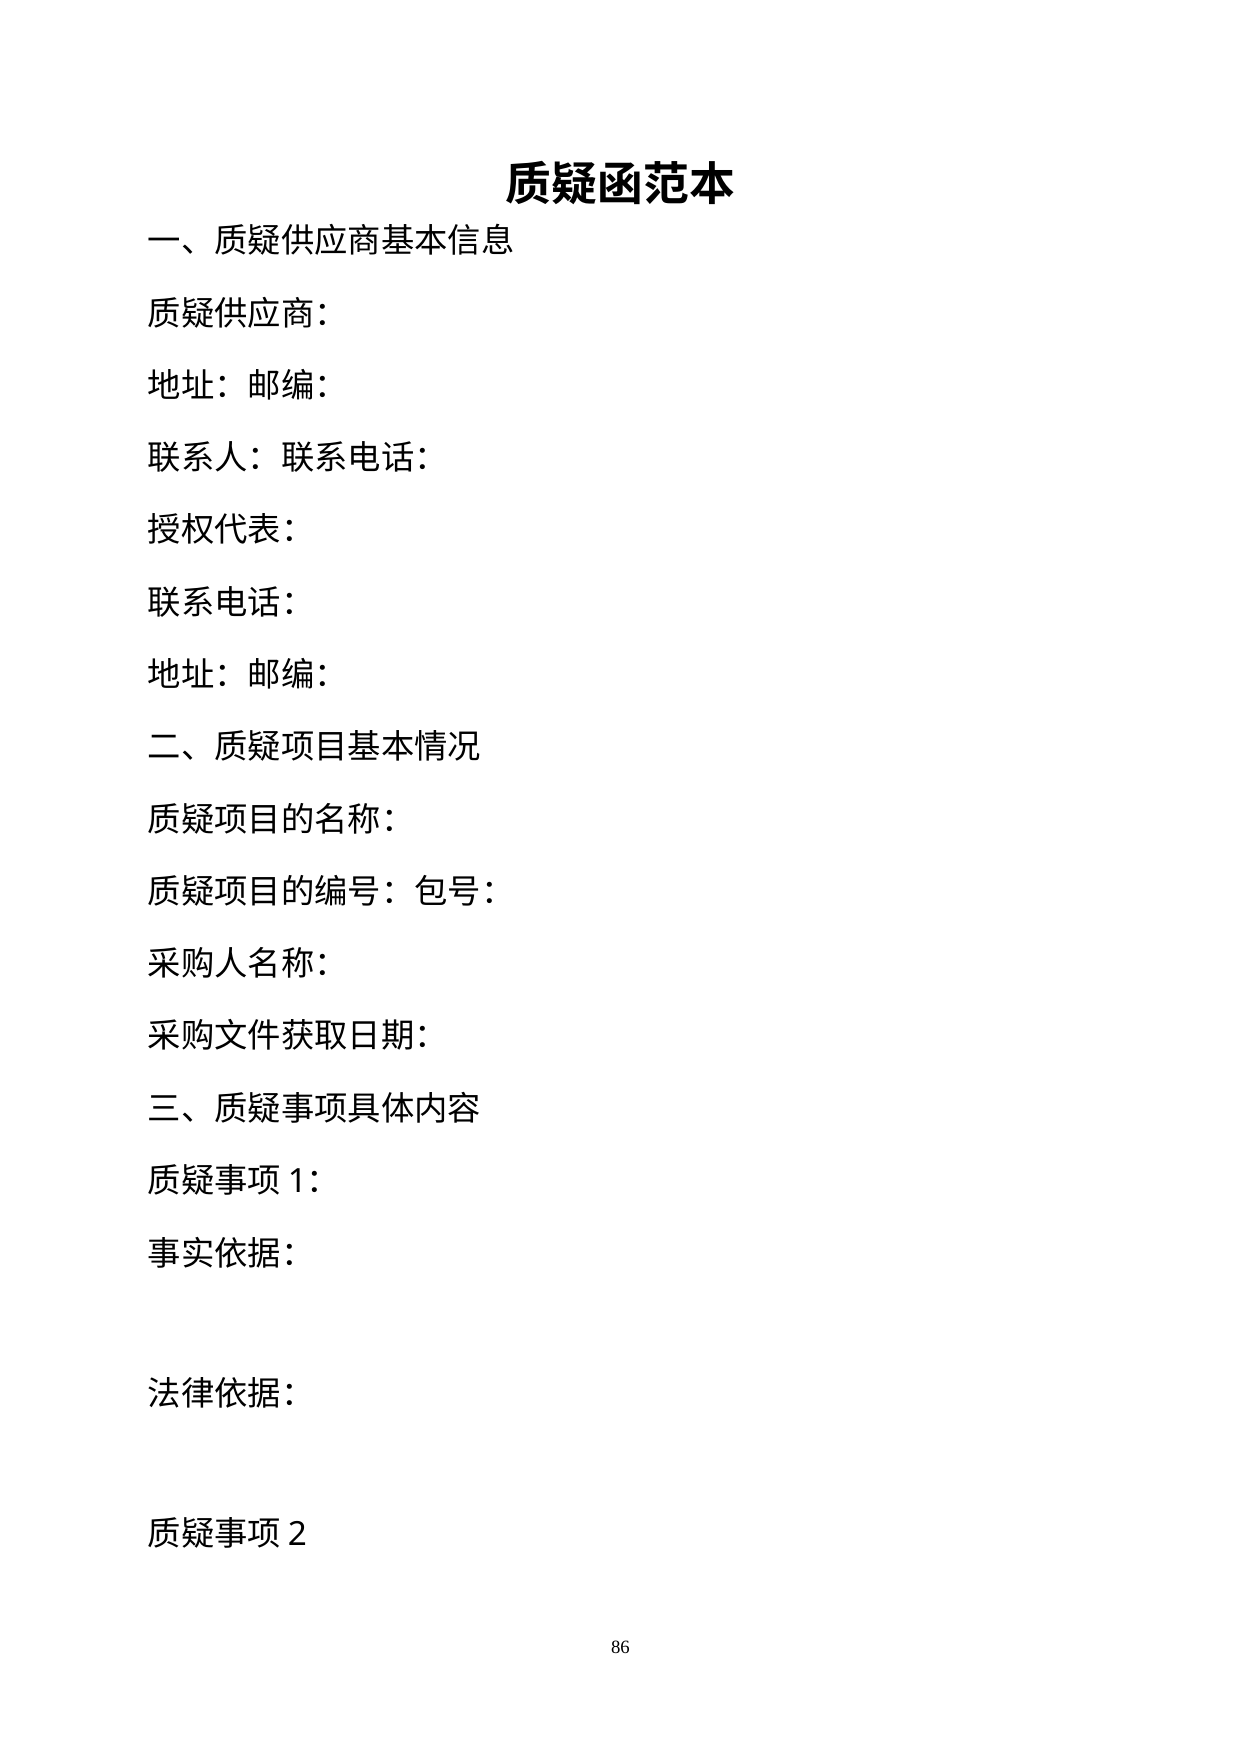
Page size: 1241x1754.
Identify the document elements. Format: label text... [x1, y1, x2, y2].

text 质疑项目的名称： [148, 792, 1093, 841]
text 授权代表： [148, 503, 1093, 551]
text 质疑事项2 [148, 1507, 1093, 1556]
text 质疑供应商： [148, 286, 1093, 334]
text 采购文件获取日期： [148, 1009, 1093, 1057]
text 事实依据： [148, 1226, 1093, 1274]
text 法律依据： [148, 1367, 1093, 1415]
text 二、质疑项目基本情况 [148, 720, 1093, 768]
text 地址：邮编： [148, 648, 1093, 696]
text 质疑事项1： [148, 1154, 1093, 1202]
text 采购人名称： [148, 937, 1093, 985]
text 联系人：联系电话： [148, 431, 1093, 479]
text 地址：邮编： [148, 358, 1093, 407]
text 质疑函范本 [148, 148, 1093, 214]
text 三、质疑事项具体内容 [148, 1081, 1093, 1130]
text 一、质疑供应商基本信息 [148, 214, 1093, 262]
text 质疑项目的编号：包号： [148, 864, 1093, 913]
text 联系电话： [148, 575, 1093, 624]
